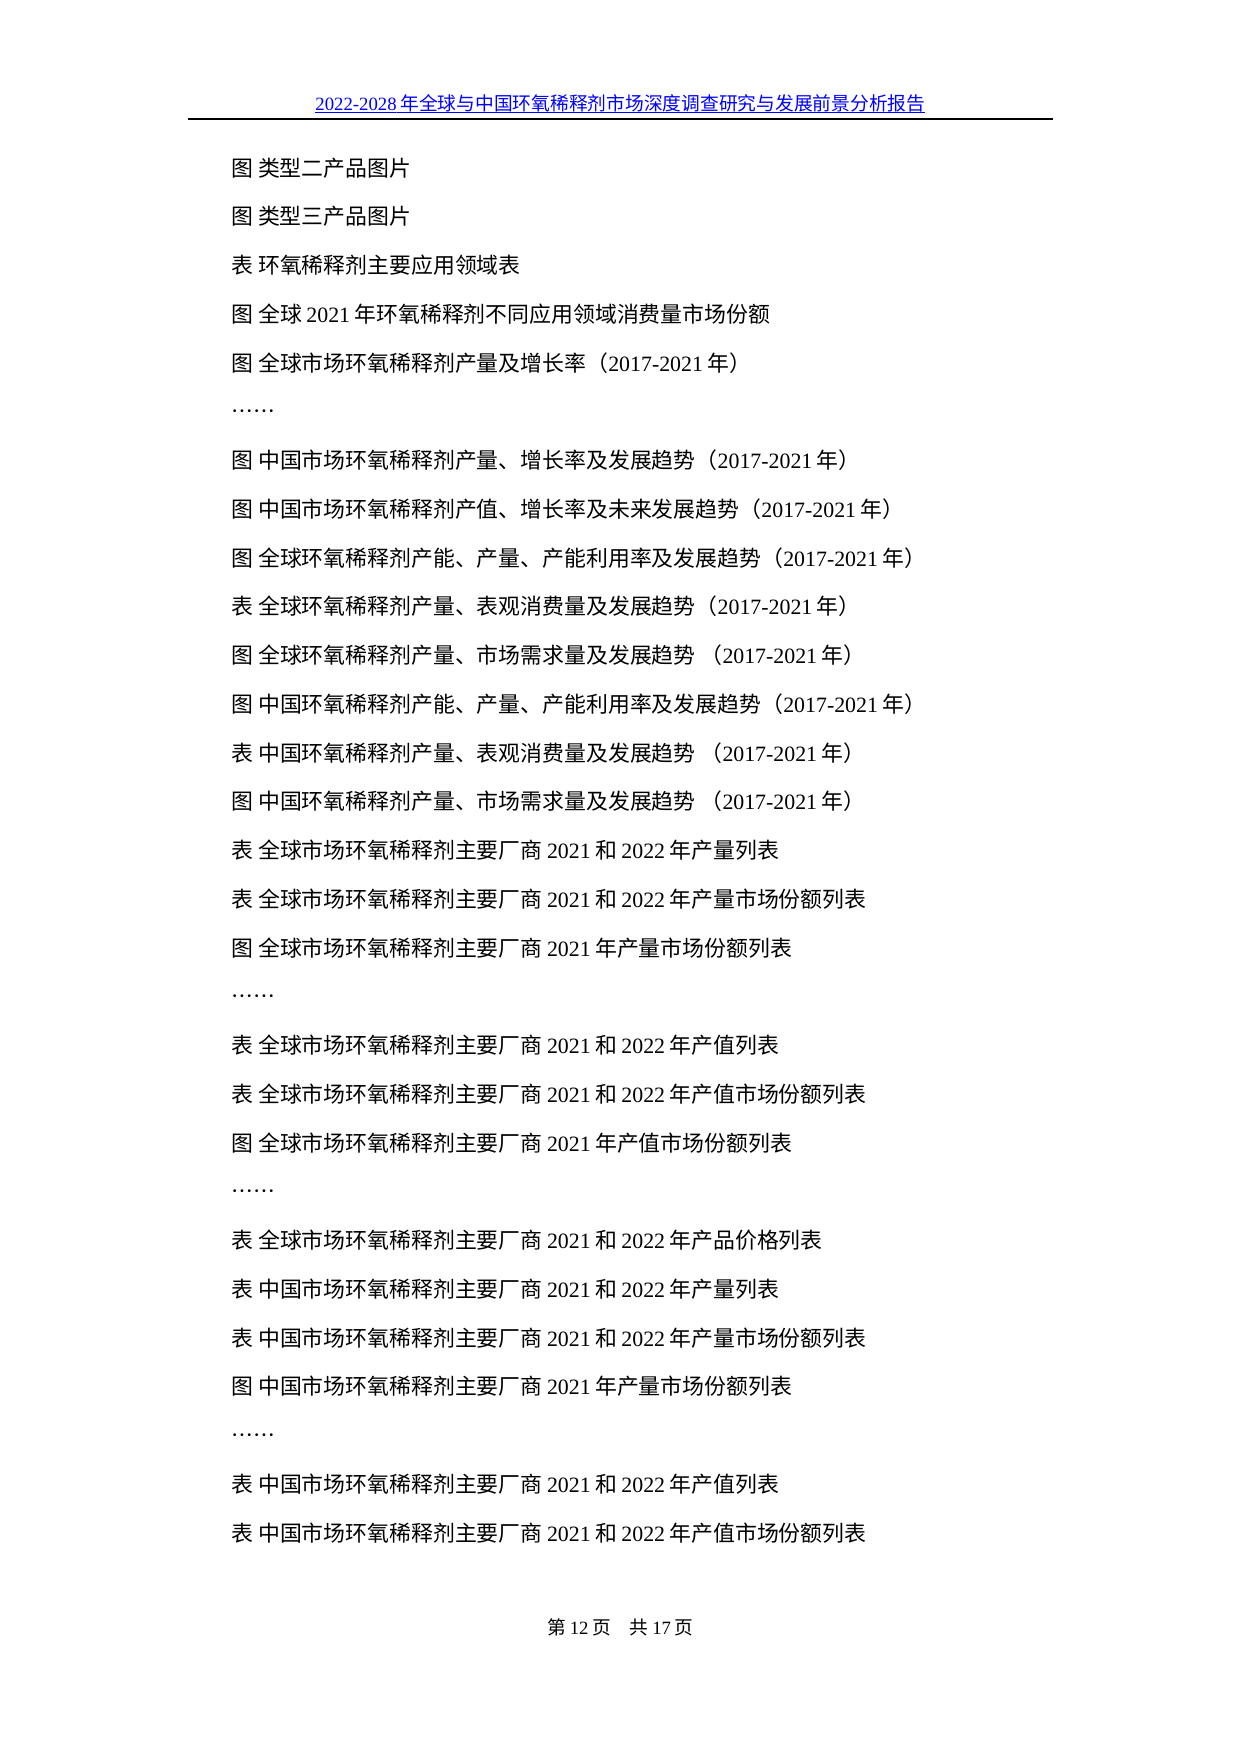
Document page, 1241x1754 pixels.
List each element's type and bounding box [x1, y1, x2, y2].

text [187, 150, 1053, 1548]
